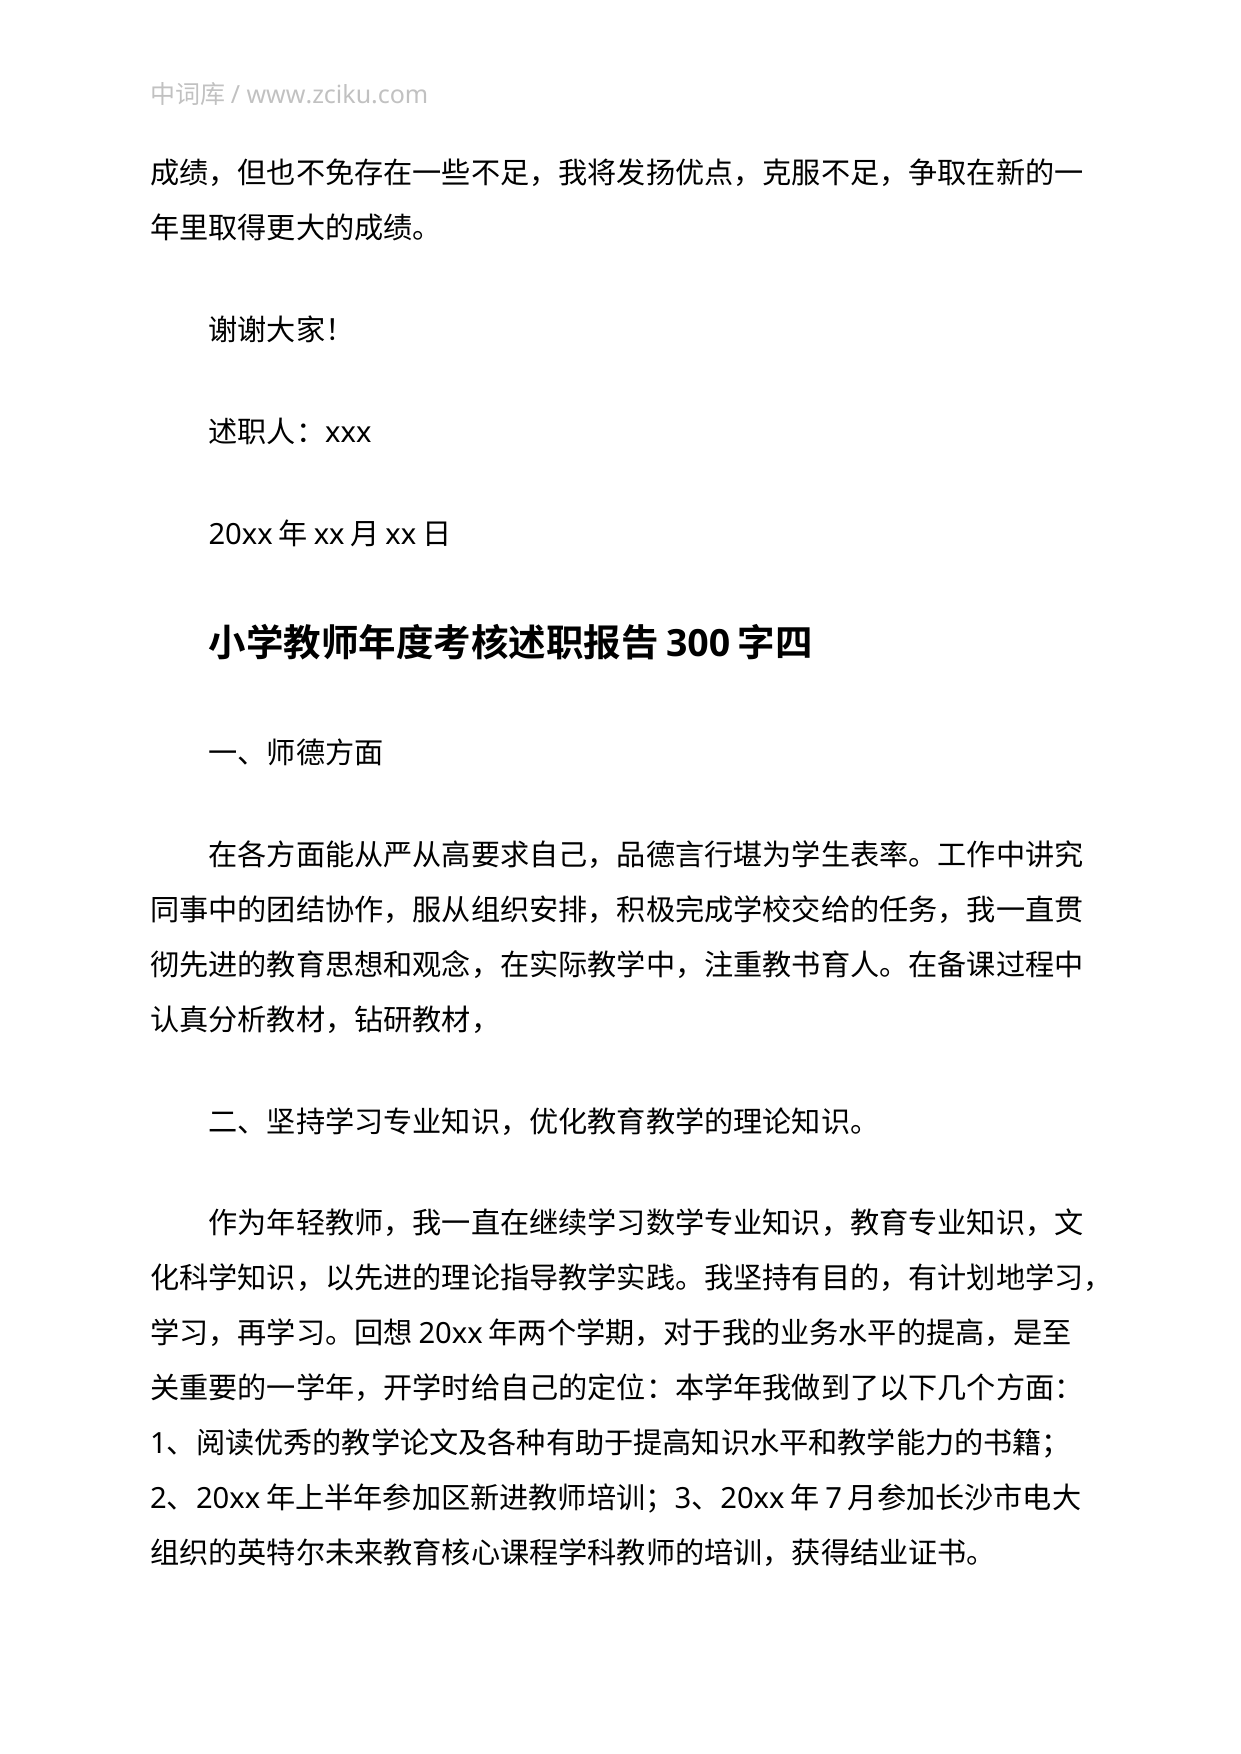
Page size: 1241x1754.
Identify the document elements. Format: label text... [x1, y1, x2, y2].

text 在各方面能从严从高要求自己，品德言行堪为学生表率。工作中讲究同事中的团结协作，服从组织安排，积极完成学校交给的任务，我一直贯彻先进的教育思想和观念，在实际教学中，注重教书育人。在备课过程中认真分析教材，钻研教材， [150, 832, 1090, 1039]
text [150, 150, 1090, 247]
text 20xx年xx月xx日 [150, 510, 1090, 553]
text 二、坚持学习专业知识，优化教育教学的理论知识。 [150, 1098, 1090, 1141]
text 谢谢大家！ [150, 307, 1090, 349]
text 小学教师年度考核述职报告300字四 [150, 612, 1090, 667]
text 一、师德方面 [150, 730, 1090, 772]
text 述职人：xxx [150, 408, 1090, 451]
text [150, 1200, 1090, 1572]
